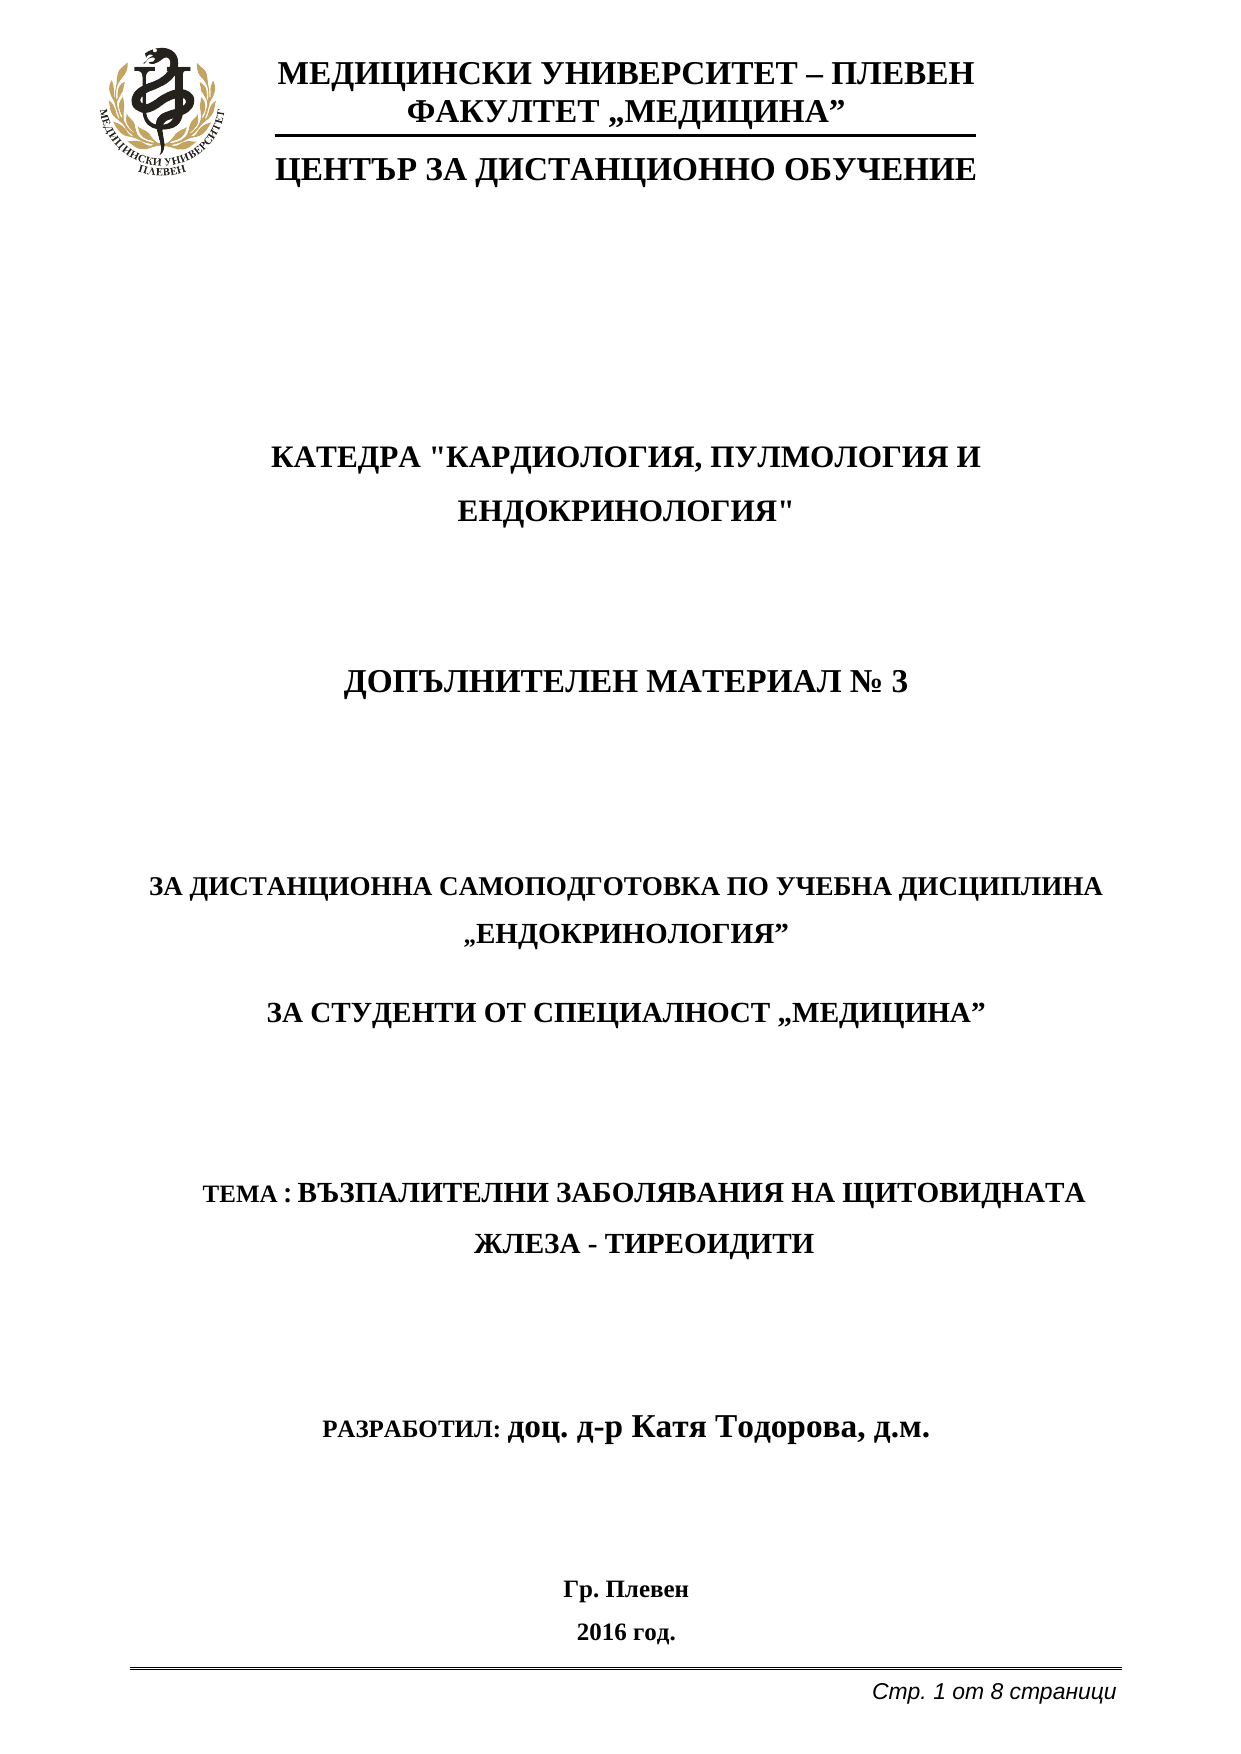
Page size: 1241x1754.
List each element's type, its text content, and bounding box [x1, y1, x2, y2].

text РАЗРАБОТИЛ: доц. д-р Катя Тодорова, д.м. [130, 1406, 1122, 1444]
text КАТЕДРА "Кардиология, пулмология и [130, 439, 1122, 474]
text „ЕНДОКРИНОЛОГИЯ” [130, 916, 1122, 950]
text 2016 год. [130, 1617, 1122, 1646]
text ендокринология" [130, 492, 1122, 528]
text ДОПЪЛНИТЕЛЕН МАТЕРИАЛ № 3 [130, 661, 1122, 700]
text ТЕМА : ВЪЗПАЛИТЕЛНИ ЗАБОЛЯВАНИЯ НА ЩИТОВИДНАТА ЖЛЕЗА - ТИРЕОИДИТИ [166, 1175, 1122, 1260]
text ЗА ДИСТАНЦИОННА САМОПОДГОТОВКА по учебна дисциплина [130, 870, 1122, 901]
text Гр. Плевен [130, 1574, 1122, 1603]
text ЗА СТУДЕНТИ ОТ СПециалност „МЕДИЦИНА” [130, 996, 1122, 1029]
